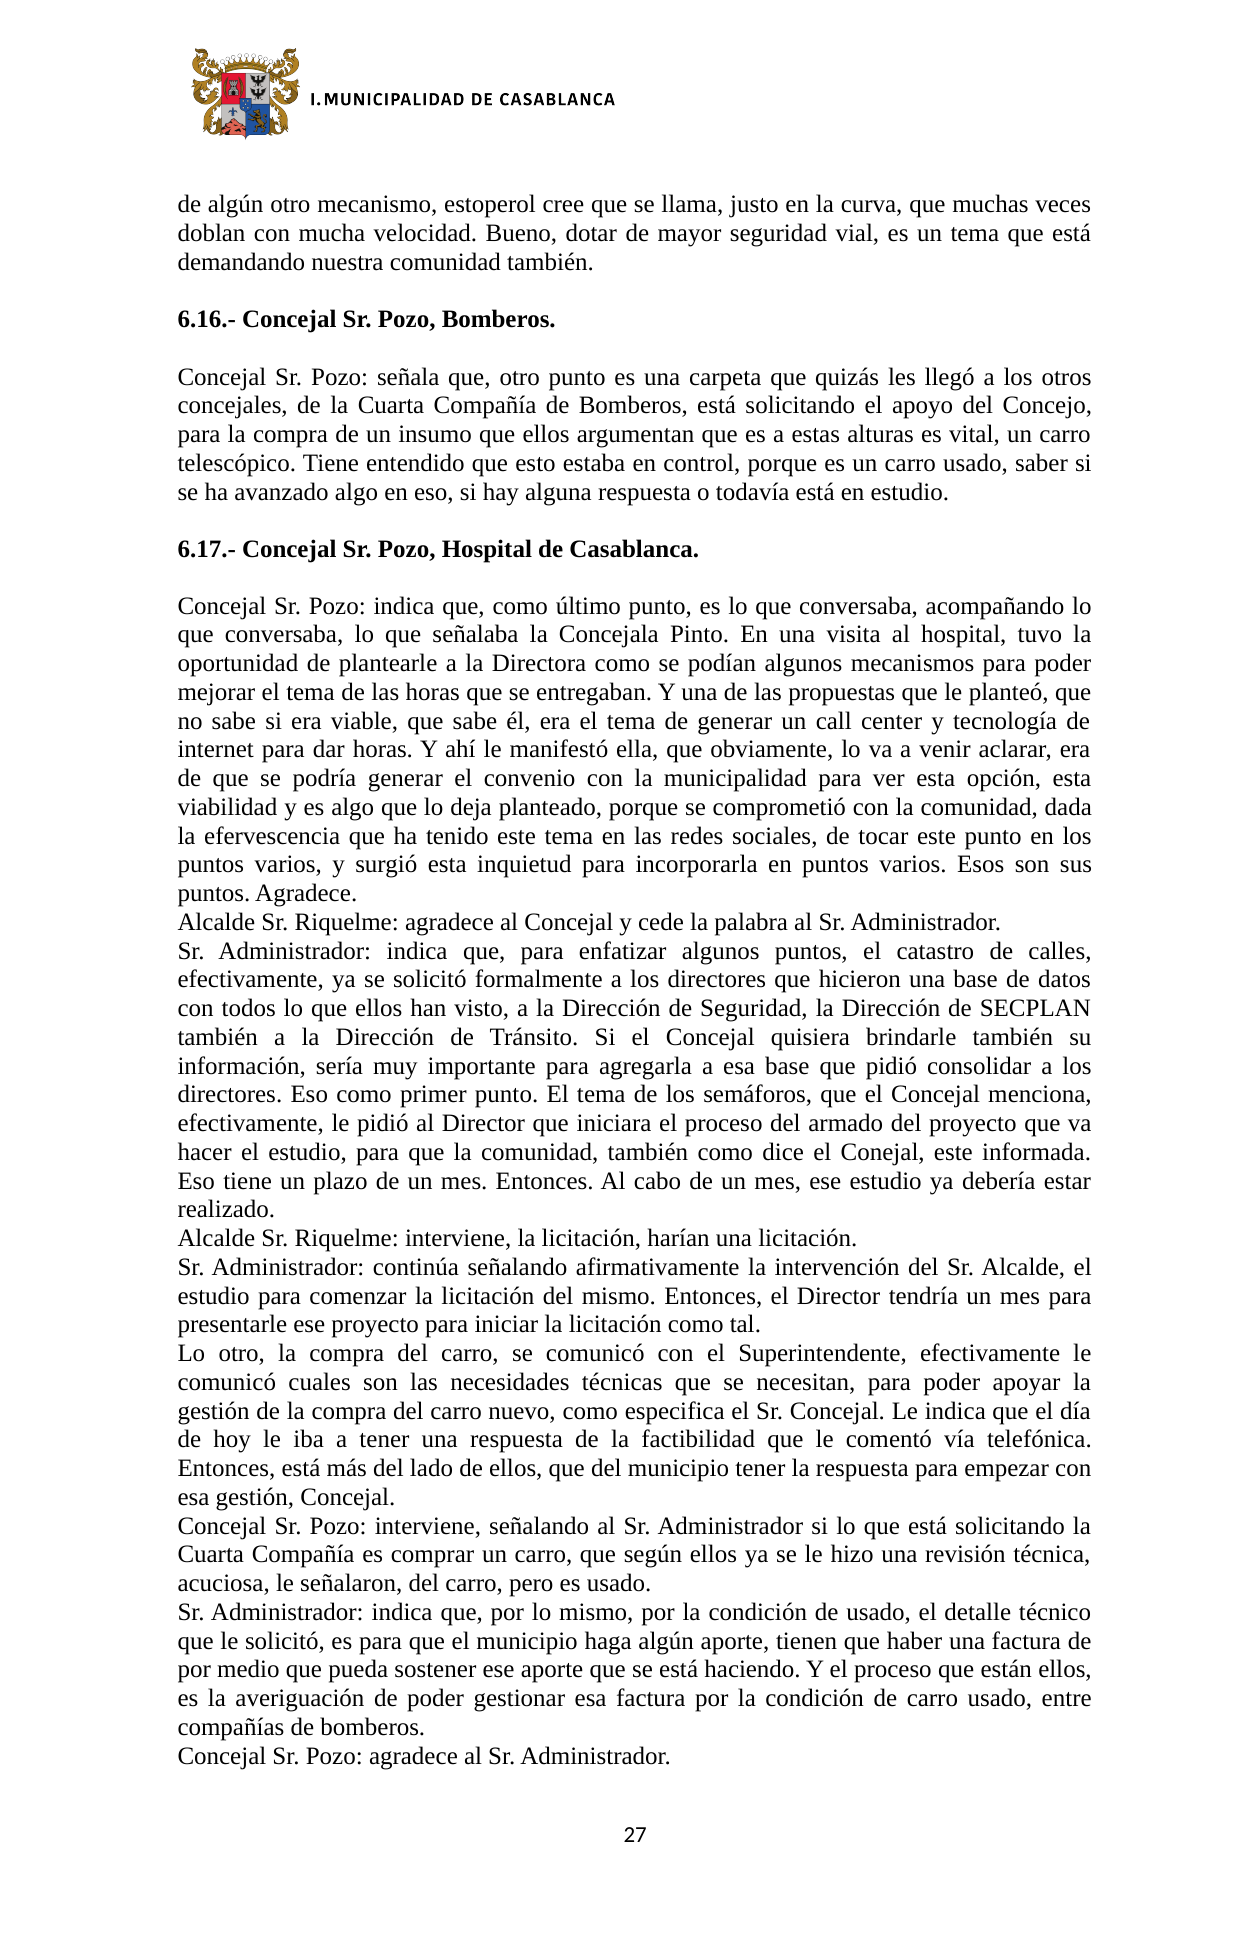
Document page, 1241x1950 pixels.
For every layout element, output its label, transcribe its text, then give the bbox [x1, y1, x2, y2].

text Sr. Administrador: indica que, para enfatizar algunos puntos, el catastro de calles, efectivamente, ya se solicitó formalmente a los directores que hicieron una base de datos con todos lo que ellos han visto, a la Dirección de Seguridad, la Dirección de SECPLAN también a la Dirección de Tránsito. Si el Concejal quisiera brindarle también su información, sería muy importante para agregarla a esa base que pidió consolidar a los directores. Eso como primer punto. El tema de los semáforos, que el Concejal menciona, efectivamente, le pidió al Director que iniciara el proceso del armado del proyecto que va hacer el estudio, para que la comunidad, también como dice el Conejal, este informada. Eso tiene un plazo de un mes. Entonces. Al cabo de un mes, ese estudio ya debería estar realizado. [177, 936, 1092, 1223]
text Alcalde Sr. Riquelme: interviene, la licitación, harían una licitación. [177, 1223, 1092, 1252]
text Lo otro, la compra del carro, se comunicó con el Superintendente, efectivamente le comunicó cuales son las necesidades técnicas que se necesitan, para poder apoyar la gestión de la compra del carro nuevo, como especifica el Sr. Concejal. Le indica que el día de hoy le iba a tener una respuesta de la factibilidad que le comentó vía telefónica. Entonces, está más del lado de ellos, que del municipio tener la respuesta para empezar con esa gestión, Concejal. [177, 1338, 1092, 1511]
text Concejal Sr. Pozo: indica que, como último punto, es lo que conversaba, acompañando lo que conversaba, lo que señalaba la Concejala Pinto. En una visita al hospital, tuvo la oportunidad de plantearle a la Directora como se podían algunos mecanismos para poder mejorar el tema de las horas que se entregaban. Y una de las propuestas que le planteó, que no sabe si era viable, que sabe él, era el tema de generar un call center y tecnología de internet para dar horas. Y ahí le manifestó ella, que obviamente, lo va a venir aclarar, era de que se podría generar el convenio con la municipalidad para ver esta opción, esta viabilidad y es algo que lo deja planteado, porque se comprometió con la comunidad, dada la efervescencia que ha tenido este tema en las redes sociales, de tocar este punto en los puntos varios, y surgió esta inquietud para incorporarla en puntos varios. Esos son sus puntos. Agradece. [177, 591, 1092, 907]
text Concejal Sr. Pozo: interviene, señalando al Sr. Administrador si lo que está solicitando la Cuarta Compañía es comprar un carro, que según ellos ya se le hizo una revisión técnica, acuciosa, le señalaron, del carro, pero es usado. [177, 1511, 1092, 1597]
picture [177, 0, 632, 189]
text Concejal Sr. Pozo: señala que, otro punto es una carpeta que quizás les llegó a los otros concejales, de la Cuarta Compañía de Bomberos, está solicitando el apoyo del Concejo, para la compra de un insumo que ellos argumentan que es a estas alturas es vital, un carro telescópico. Tiene entendido que esto estaba en control, porque es un carro usado, saber si se ha avanzado algo en eso, si hay alguna respuesta o todavía está en estudio. [177, 362, 1092, 505]
text Sr. Administrador: continúa señalando afirmativamente la intervención del Sr. Alcalde, el estudio para comenzar la licitación del mismo. Entonces, el Director tendría un mes para presentarle ese proyecto para iniciar la licitación como tal. [177, 1252, 1092, 1338]
text Sr. Administrador: indica que, por lo mismo, por la condición de usado, el detalle técnico que le solicitó, es para que el municipio haga algún aporte, tienen que haber una factura de por medio que pueda sostener ese aporte que se está haciendo. Y el proceso que están ellos, es la averiguación de poder gestionar esa factura por la condición de carro usado, entre compañías de bomberos. [177, 1597, 1092, 1741]
text 6.17.- Concejal Sr. Pozo, Hospital de Casablanca. [177, 534, 1092, 563]
text 6.16.- Concejal Sr. Pozo, Bomberos. [177, 304, 1092, 333]
text Alcalde Sr. Riquelme: agradece al Concejal y cede la palabra al Sr. Administrador. [177, 907, 1092, 936]
text Concejal Sr. Pozo: agradece al Sr. Administrador. [177, 1741, 1092, 1769]
